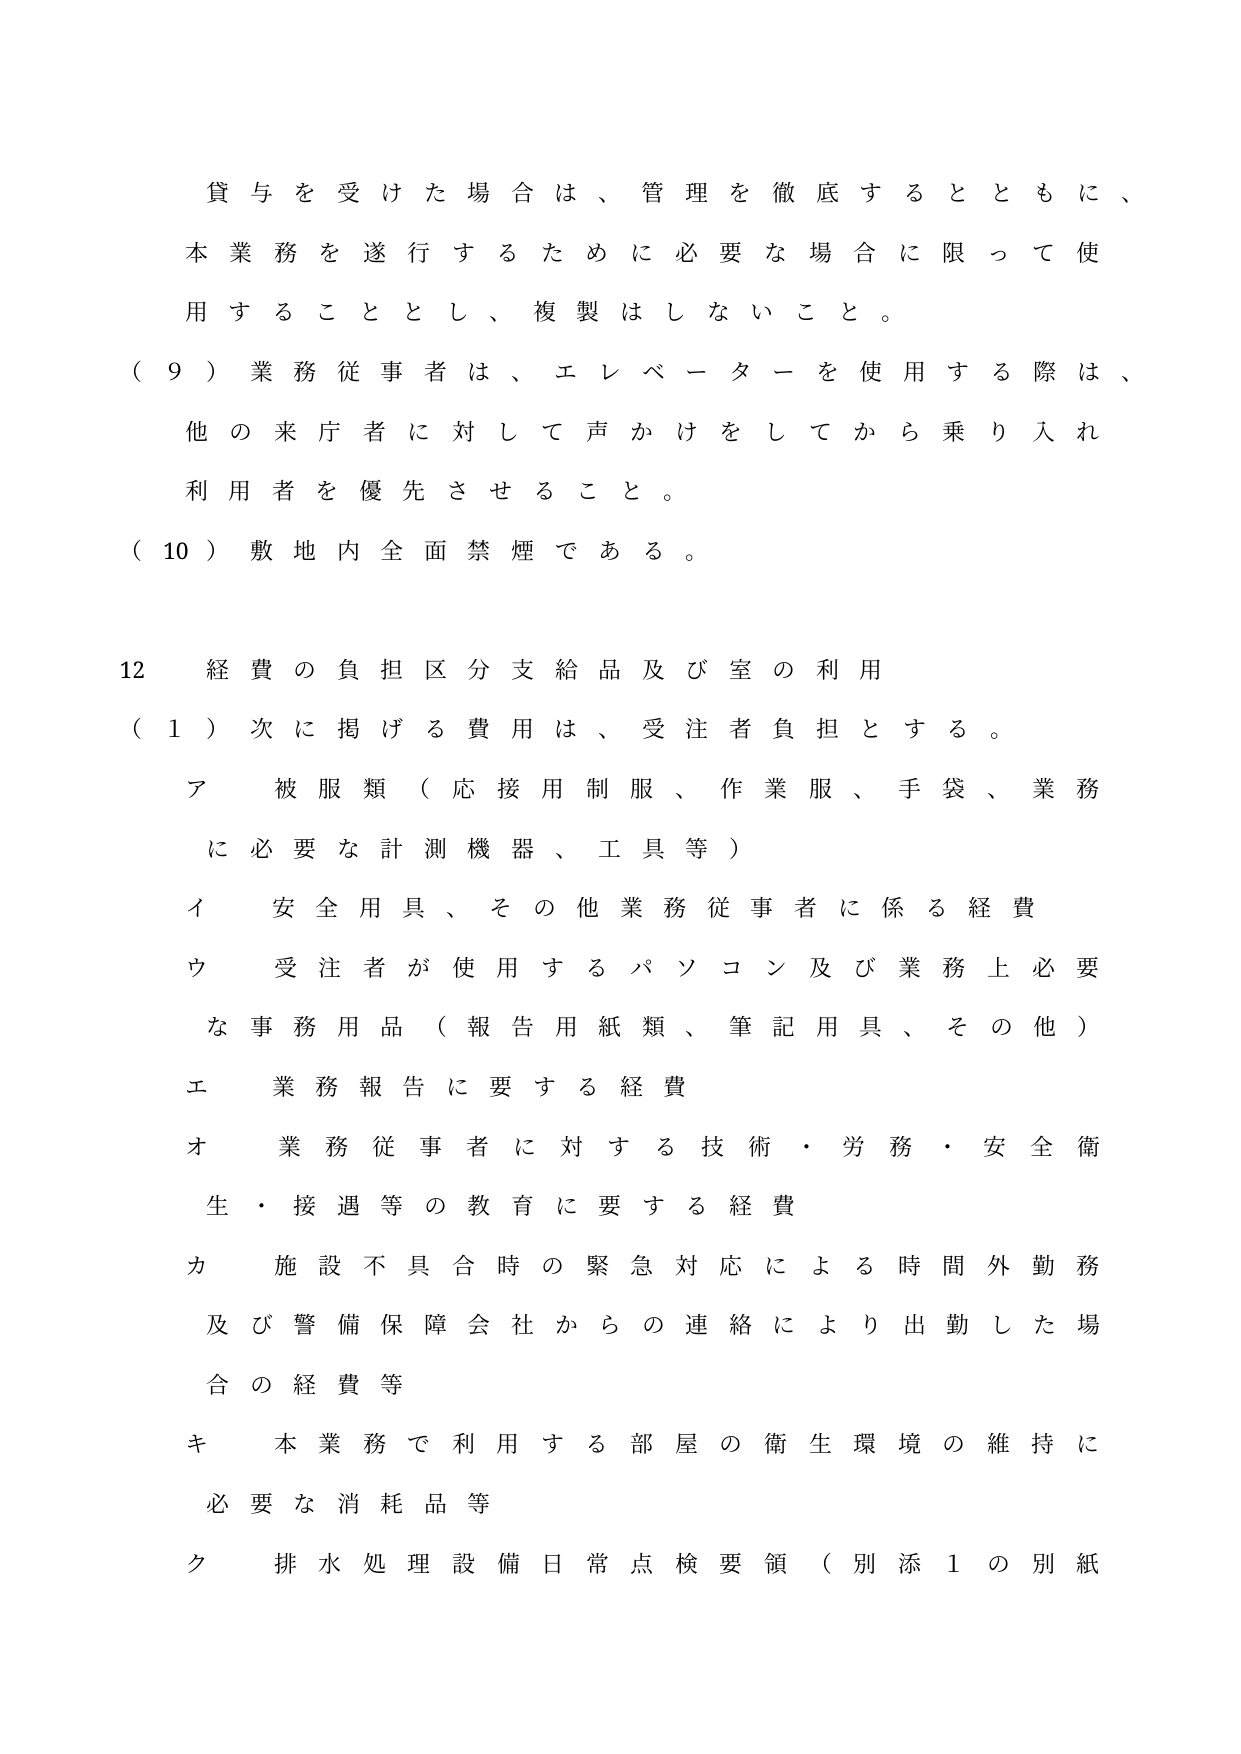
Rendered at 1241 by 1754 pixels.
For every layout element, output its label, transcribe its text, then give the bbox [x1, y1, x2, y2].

text オ 業務従事者に対する技術・労務・安全衛生・接遇等の教育に要する経費 [163, 1115, 1121, 1234]
text イ 安全用具、その他業務従事者に係る経費 [163, 877, 1121, 937]
text （10）敷地内全面禁煙である。 [119, 519, 1121, 579]
text （１）次に掲げる費用は、受注者負担とする。 [119, 698, 1121, 758]
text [163, 1532, 1121, 1592]
text エ 業務報告に要する経費 [163, 1056, 1121, 1115]
text キ 本業務で利用する部屋の衛生環境の維持に必要な消耗品等 [163, 1413, 1121, 1532]
text 貸与を受けた場合は、管理を徹底するとともに、本業務を遂行するために必要な場合に限って使用することとし、複製はしないこと。 [163, 162, 1121, 341]
text ア 被服類（応接用制服、作業服、手袋、業務に必要な計測機器、工具等） [163, 758, 1121, 877]
text カ 施設不具合時の緊急対応による時間外勤務及び警備保障会社からの連絡により出勤した場合の経費等 [163, 1234, 1121, 1413]
text （９）業務従事者は、エレベーターを使用する際は、他の来庁者に対して声かけをしてから乗り入れ、利用者を優先させること。 [119, 341, 1121, 519]
text ウ 受注者が使用するパソコン及び業務上必要な事務用品（報告用紙類、筆記用具、その他） [163, 937, 1121, 1056]
text 12 経費の負担区分支給品及び室の利用 [119, 639, 1121, 698]
